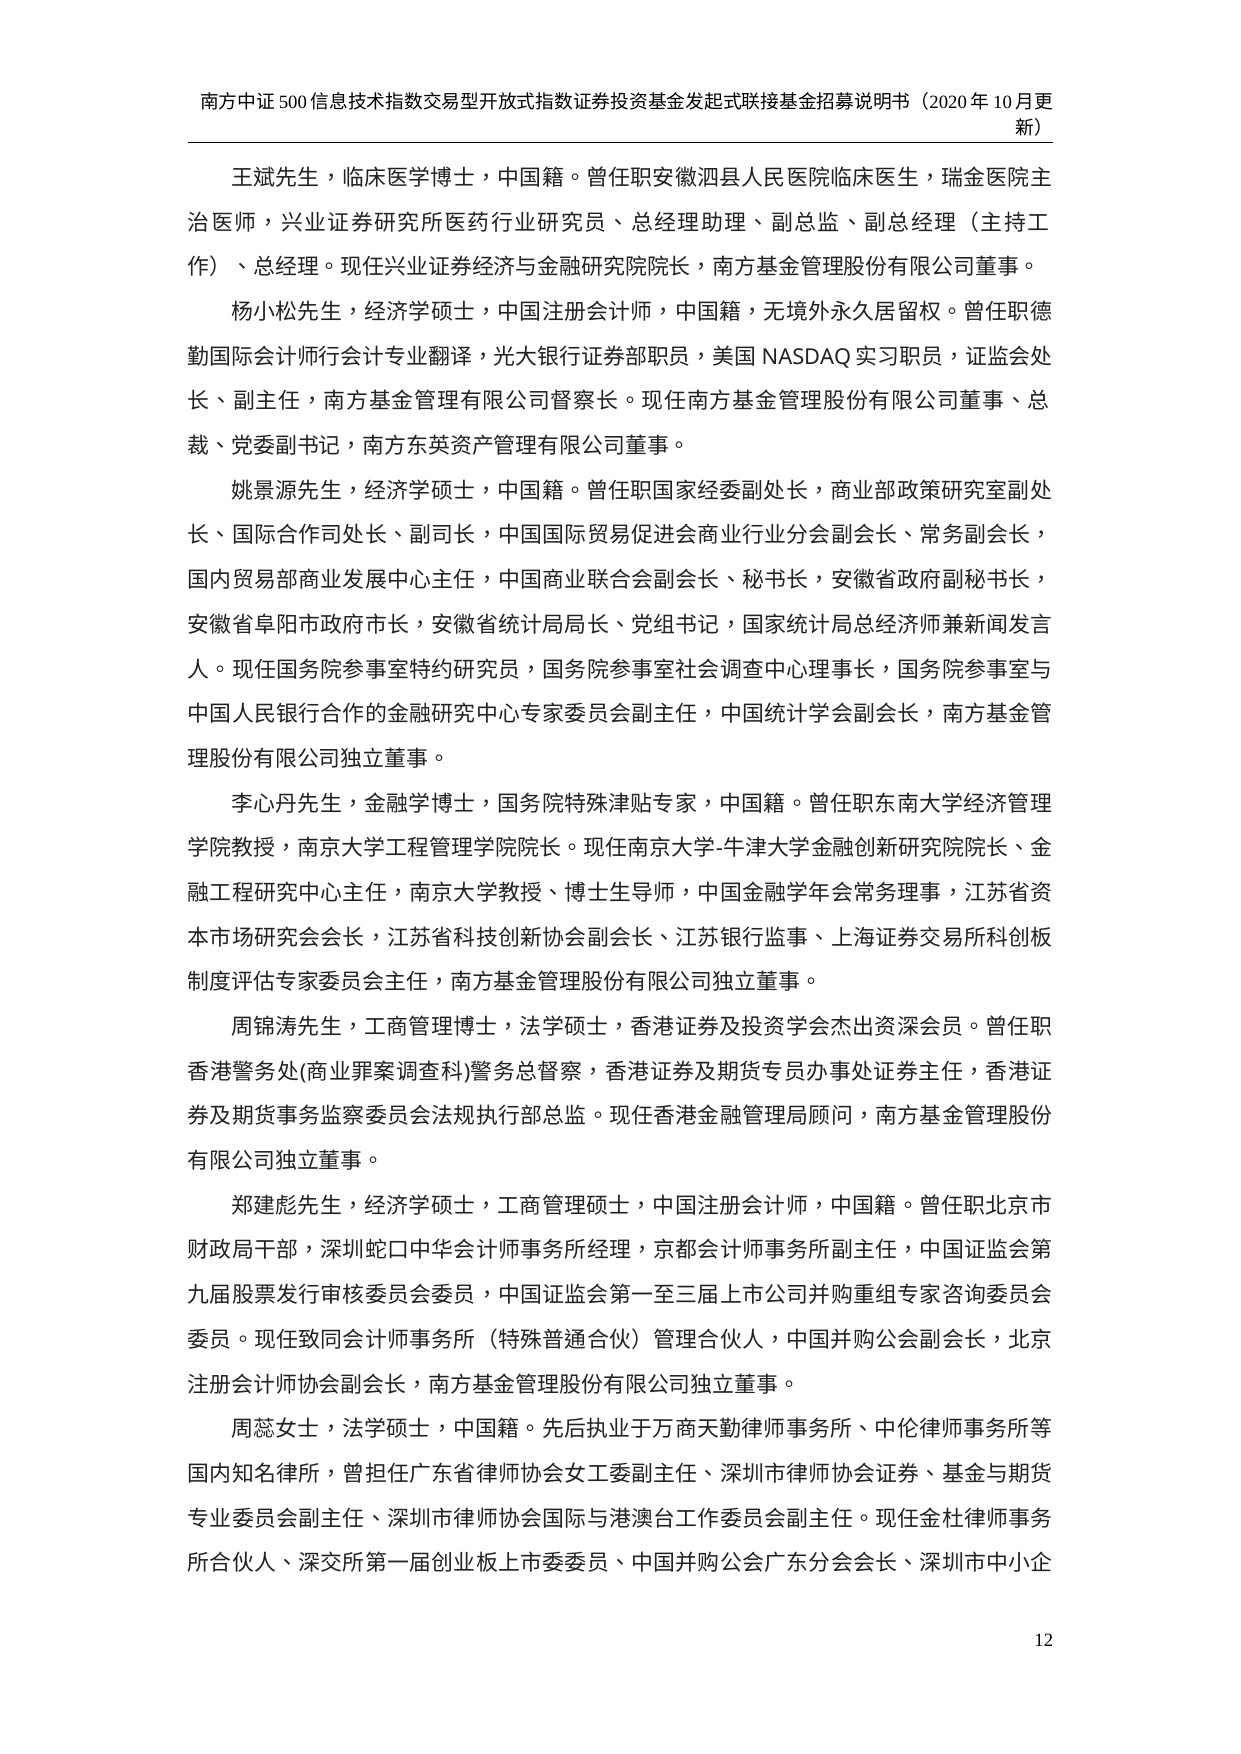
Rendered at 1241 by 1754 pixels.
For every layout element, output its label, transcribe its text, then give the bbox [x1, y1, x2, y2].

text 王斌先生，临床医学博士，中国籍。曾任职安徽泗县人民医院临床医生，瑞金医院主治医师，兴业证券研究所医药行业研究员、总经理助理、副总监、副总经理（主持工作）、总经理。现任兴业证券经济与金融研究院院长，南方基金管理股份有限公司董事。 [187, 162, 1053, 281]
text 李心丹先生，金融学博士，国务院特殊津贴专家，中国籍。曾任职东南大学经济管理学院教授，南京大学工程管理学院院长。现任南京大学-牛津大学金融创新研究院院长、金融工程研究中心主任，南京大学教授、博士生导师，中国金融学年会常务理事，江苏省资本市场研究会会长，江苏省科技创新协会副会长、江苏银行监事、上海证券交易所科创板制度评估专家委员会主任，南方基金管理股份有限公司独立董事。 [187, 788, 1053, 996]
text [187, 1413, 1053, 1577]
text 郑建彪先生，经济学硕士，工商管理硕士，中国注册会计师，中国籍。曾任职北京市财政局干部，深圳蛇口中华会计师事务所经理，京都会计师事务所副主任，中国证监会第九届股票发行审核委员会委员，中国证监会第一至三届上市公司并购重组专家咨询委员会委员。现任致同会计师事务所（特殊普通合伙）管理合伙人，中国并购公会副会长，北京注册会计师协会副会长，南方基金管理股份有限公司独立董事。 [187, 1190, 1053, 1398]
text 姚景源先生，经济学硕士，中国籍。曾任职国家经委副处长，商业部政策研究室副处长、国际合作司处长、副司长，中国国际贸易促进会商业行业分会副会长、常务副会长，国内贸易部商业发展中心主任，中国商业联合会副会长、秘书长，安徽省政府副秘书长，安徽省阜阳市政府市长，安徽省统计局局长、党组书记，国家统计局总经济师兼新闻发言人。现任国务院参事室特约研究员，国务院参事室社会调查中心理事长，国务院参事室与中国人民银行合作的金融研究中心专家委员会副主任，中国统计学会副会长，南方基金管理股份有限公司独立董事。 [187, 475, 1053, 773]
text 杨小松先生，经济学硕士，中国注册会计师，中国籍，无境外永久居留权。曾任职德勤国际会计师行会计专业翻译，光大银行证券部职员，美国NASDAQ实习职员，证监会处长、副主任，南方基金管理有限公司督察长。现任南方基金管理股份有限公司董事、总裁、党委副书记，南方东英资产管理有限公司董事。 [187, 296, 1053, 460]
text 周锦涛先生，工商管理博士，法学硕士，香港证券及投资学会杰出资深会员。曾任职香港警务处(商业罪案调查科)警务总督察，香港证券及期货专员办事处证券主任，香港证券及期货事务监察委员会法规执行部总监。现任香港金融管理局顾问，南方基金管理股份有限公司独立董事。 [187, 1011, 1053, 1175]
